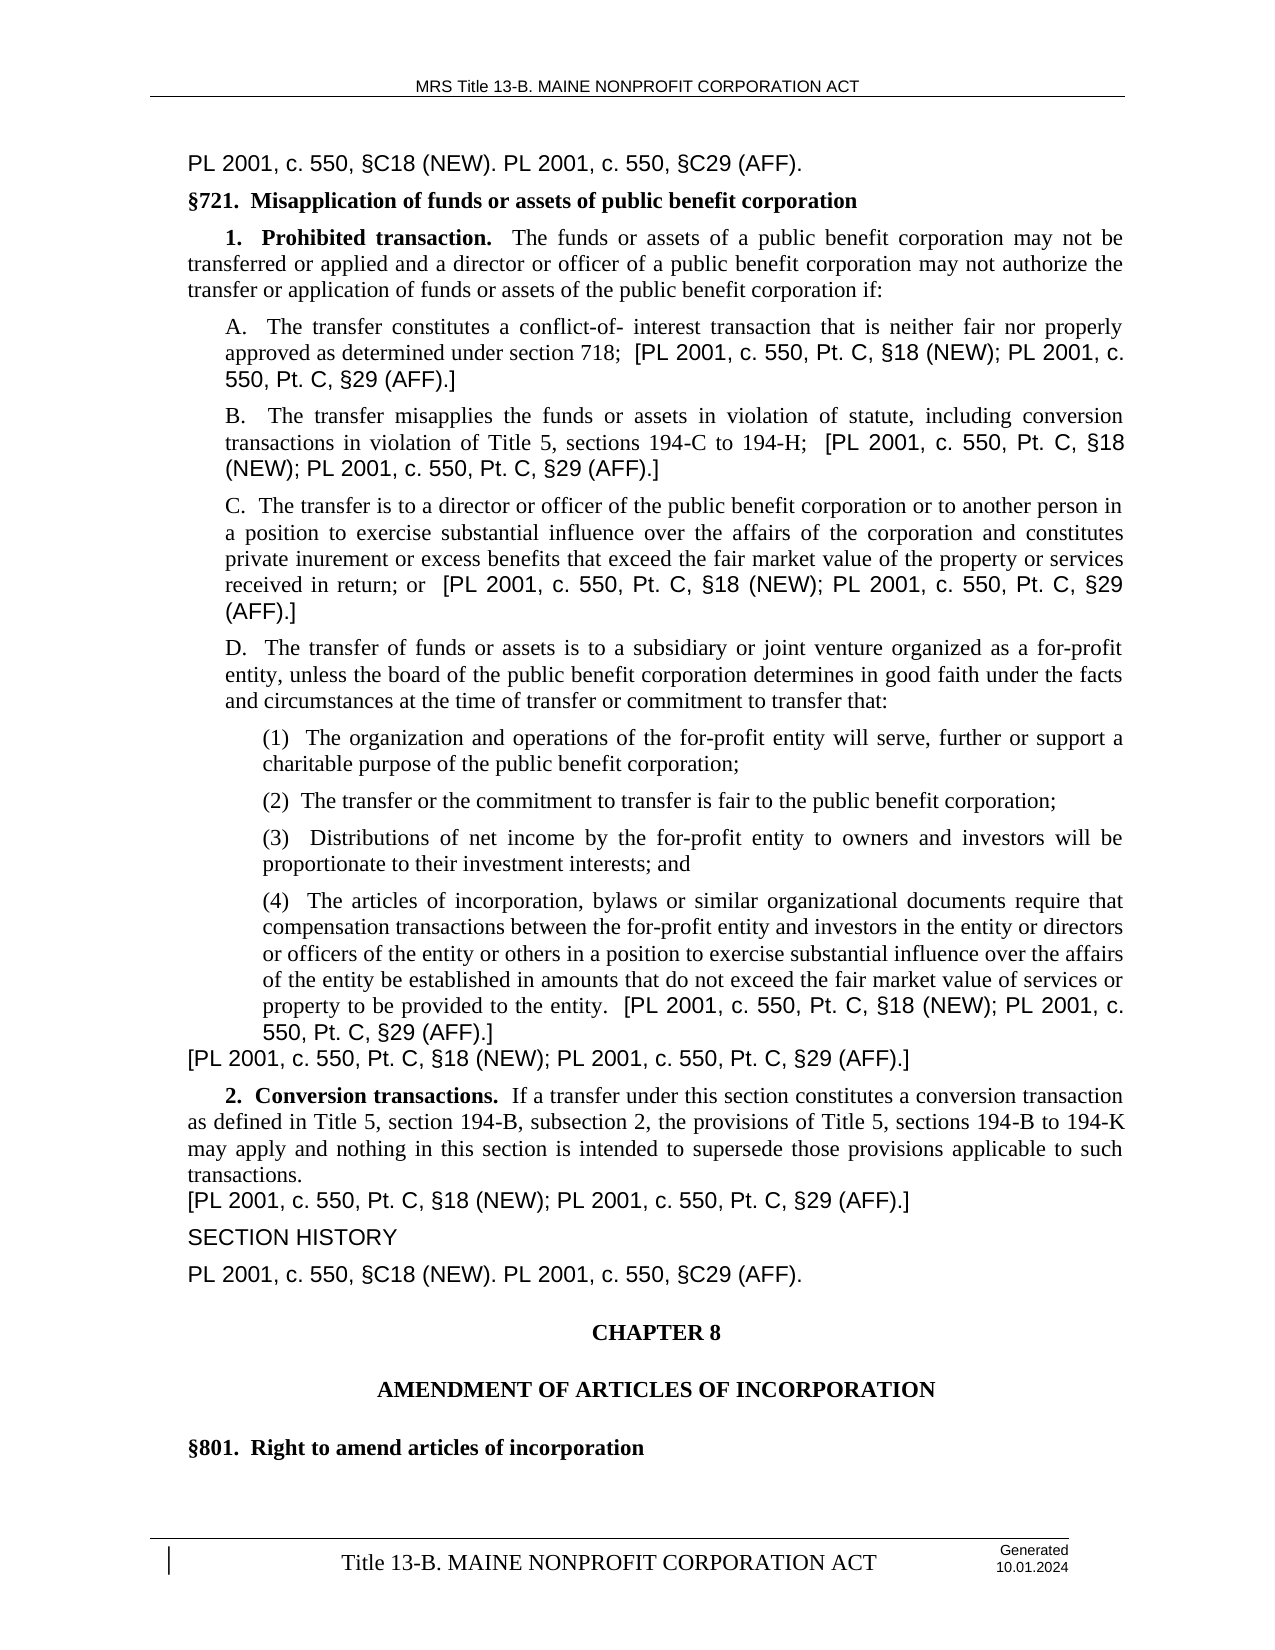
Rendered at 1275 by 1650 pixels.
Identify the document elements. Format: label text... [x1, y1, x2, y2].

text CHAPTER 8 [187, 1318, 1125, 1345]
text PL 2001, c. 550, §C18 (NEW). PL 2001, c. 550, §C29 (AFF). [187, 150, 1125, 176]
text [PL 2001, c. 550, Pt. C, §18 (NEW); PL 2001, c. 550, Pt. C, §29 (AFF).] [187, 1187, 1125, 1214]
text (3) Distributions of net income by the for-profit entity to owners and investors will be proportionate to their investment interests; and [262, 824, 1125, 877]
text SECTION HISTORY [187, 1224, 1125, 1251]
text D. The transfer of funds or assets is to a subsidiary or joint venture organized as a for-profit entity, unless the board of the public benefit corporation determines in good faith under the facts and circumstances at the time of transfer or commitment to transfer that: [225, 634, 1125, 713]
text (2) The transfer or the commitment to transfer is fair to the public benefit corporation; [262, 787, 1125, 813]
text 2. Conversion transactions. If a transfer under this section constitutes a conversion transaction as defined in Title 5, section 194‑B, subsection 2, the provisions of Title 5, sections 194‑B to 194‑K may apply and nothing in this section is intended to supersede those provisions applicable to such transactions. [187, 1082, 1125, 1187]
text §721. Misapplication of funds or assets of public benefit corporation [187, 187, 1125, 213]
text [PL 2001, c. 550, Pt. C, §18 (NEW); PL 2001, c. 550, Pt. C, §29 (AFF).] [187, 1045, 1125, 1072]
text (4) The articles of incorporation, bylaws or similar organizational documents require that compensation transactions between the for-profit entity and investors in the entity or directors or officers of the entity or others in a position to exercise substantial influence over the affairs of the entity be established in amounts that do not exceed the fair market value of services or property to be provided to the entity. [PL 2001, c. 550, Pt. C, §18 (NEW); PL 2001, c. 550, Pt. C, §29 (AFF).] [262, 887, 1125, 1045]
text AMENDMENT OF ARTICLES OF INCORPORATION [187, 1376, 1125, 1402]
text (1) The organization and operations of the for-profit entity will serve, further or support a charitable purpose of the public benefit corporation; [262, 724, 1125, 777]
text 1. Prohibited transaction. The funds or assets of a public benefit corporation may not be transferred or applied and a director or officer of a public benefit corporation may not authorize the transfer or application of funds or assets of the public benefit corporation if: [187, 223, 1125, 303]
text C. The transfer is to a director or officer of the public benefit corporation or to another person in a position to exercise substantial influence over the affairs of the corporation and constitutes private inurement or excess benefits that exceed the fair market value of the property or services received in return; or [PL 2001, c. 550, Pt. C, §18 (NEW); PL 2001, c. 550, Pt. C, §29 (AFF).] [225, 492, 1125, 624]
text PL 2001, c. 550, §C18 (NEW). PL 2001, c. 550, §C29 (AFF). [187, 1261, 1125, 1287]
text B. The transfer misapplies the funds or assets in violation of statute, including conversion transactions in violation of Title 5, sections 194‑C to 194‑H; [PL 2001, c. 550, Pt. C, §18 (NEW); PL 2001, c. 550, Pt. C, §29 (AFF).] [225, 403, 1125, 482]
text §801. Right to amend articles of incorporation [187, 1434, 1125, 1460]
text A. The transfer constitutes a conflict-of- interest transaction that is neither fair nor properly approved as determined under section 718; [PL 2001, c. 550, Pt. C, §18 (NEW); PL 2001, c. 550, Pt. C, §29 (AFF).] [225, 313, 1125, 392]
